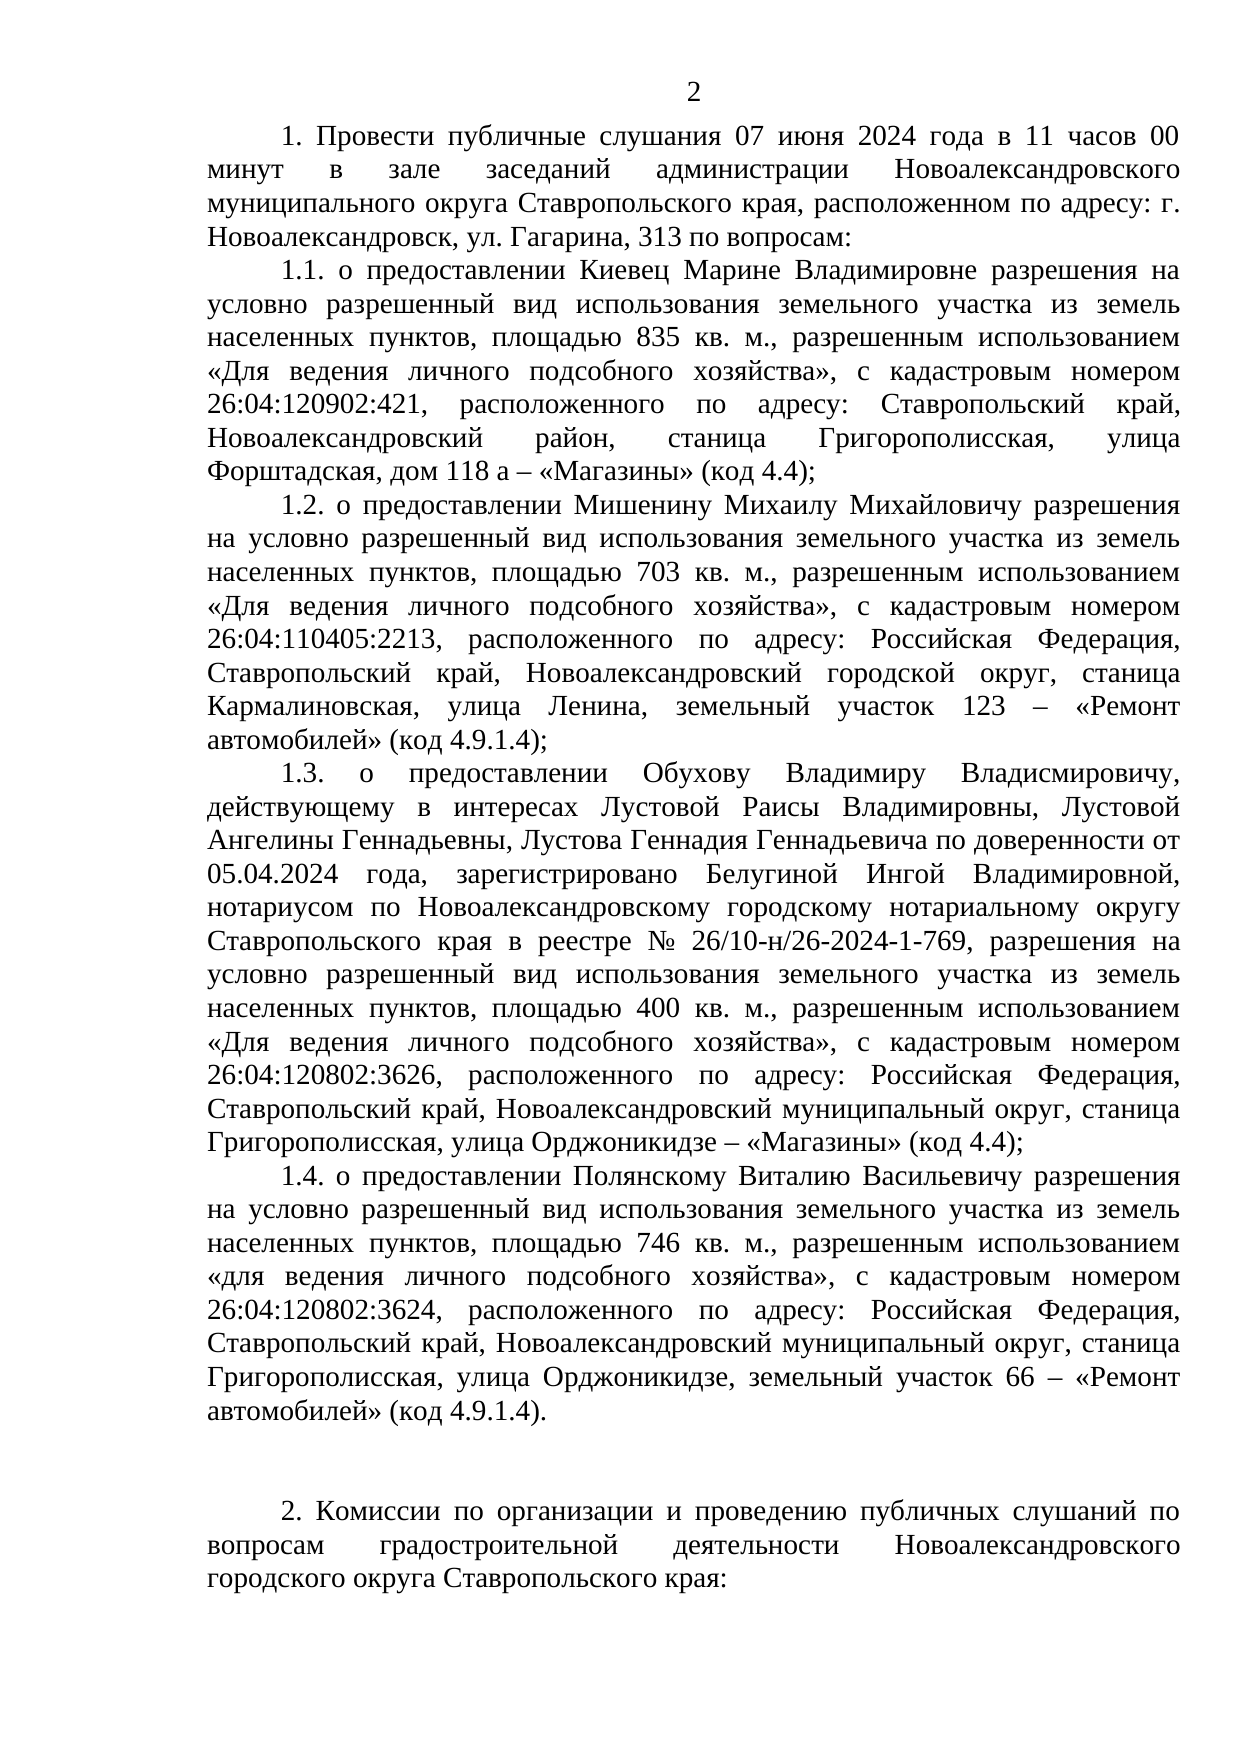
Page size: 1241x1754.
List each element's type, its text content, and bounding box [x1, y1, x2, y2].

text 1.3. о предоставлении Обухову Владимиру Владисмировичу, действующему в интересах Лустовой Раисы Владимировны, Лустовой Ангелины Геннадьевны, Лустова Геннадия Геннадьевича по доверенности от 05.04.2024 года, зарегистрировано Белугиной Ингой Владимировной, нотариусом по Новоалександровскому городскому нотариальному округу Ставропольского края в реестре № 26/10-н/26-2024-1-769, разрешения на условно разрешенный вид использования земельного участка из земель населенных пунктов, площадью 400 кв. м., разрешенным использованием «Для ведения личного подсобного хозяйства», с кадастровым номером 26:04:120802:3626, расположенного по адресу: Российская Федерация, Ставропольский край, Новоалександровский муниципальный округ, станица Григорополисская, улица Орджоникидзе – «Магазины» (код 4.4); [207, 755, 1181, 1158]
text 1.1. о предоставлении Киевец Марине Владимировне разрешения на условно разрешенный вид использования земельного участка из земель населенных пунктов, площадью 835 кв. м., разрешенным использованием «Для ведения личного подсобного хозяйства», с кадастровым номером 26:04:120902:421, расположенного по адресу: Ставропольский край, Новоалександровский район, станица Григорополисская, улица Форштадская, дом 118 а – «Магазины» (код 4.4); [207, 252, 1181, 487]
text 2. Комиссии по организации и проведению публичных слушаний по вопросам градостроительной деятельности Новоалександровского городского округа Ставропольского края: [207, 1493, 1181, 1594]
text 1.4. о предоставлении Полянскому Виталию Васильевичу разрешения на условно разрешенный вид использования земельного участка из земель населенных пунктов, площадью 746 кв. м., разрешенным использованием «для ведения личного подсобного хозяйства», с кадастровым номером 26:04:120802:3624, расположенного по адресу: Российская Федерация, Ставропольский край, Новоалександровский муниципальный округ, станица Григорополисская, улица Орджоникидзе, земельный участок 66 – «Ремонт автомобилей» (код 4.9.1.4). [207, 1158, 1181, 1426]
text 1. Провести публичные слушания 07 июня 2024 года в 11 часов 00 минут в зале заседаний администрации Новоалександровского муниципального округа Ставропольского края, расположенном по адресу: г. Новоалександровск, ул. Гагарина, 313 по вопросам: [207, 118, 1181, 252]
text 1.2. о предоставлении Мишенину Михаилу Михайловичу разрешения на условно разрешенный вид использования земельного участка из земель населенных пунктов, площадью 703 кв. м., разрешенным использованием «Для ведения личного подсобного хозяйства», с кадастровым номером 26:04:110405:2213, расположенного по адресу: Российская Федерация, Ставропольский край, Новоалександровский городской округ, станица Кармалиновская, улица Ленина, земельный участок 123 – «Ремонт автомобилей» (код 4.9.1.4); [207, 487, 1181, 755]
